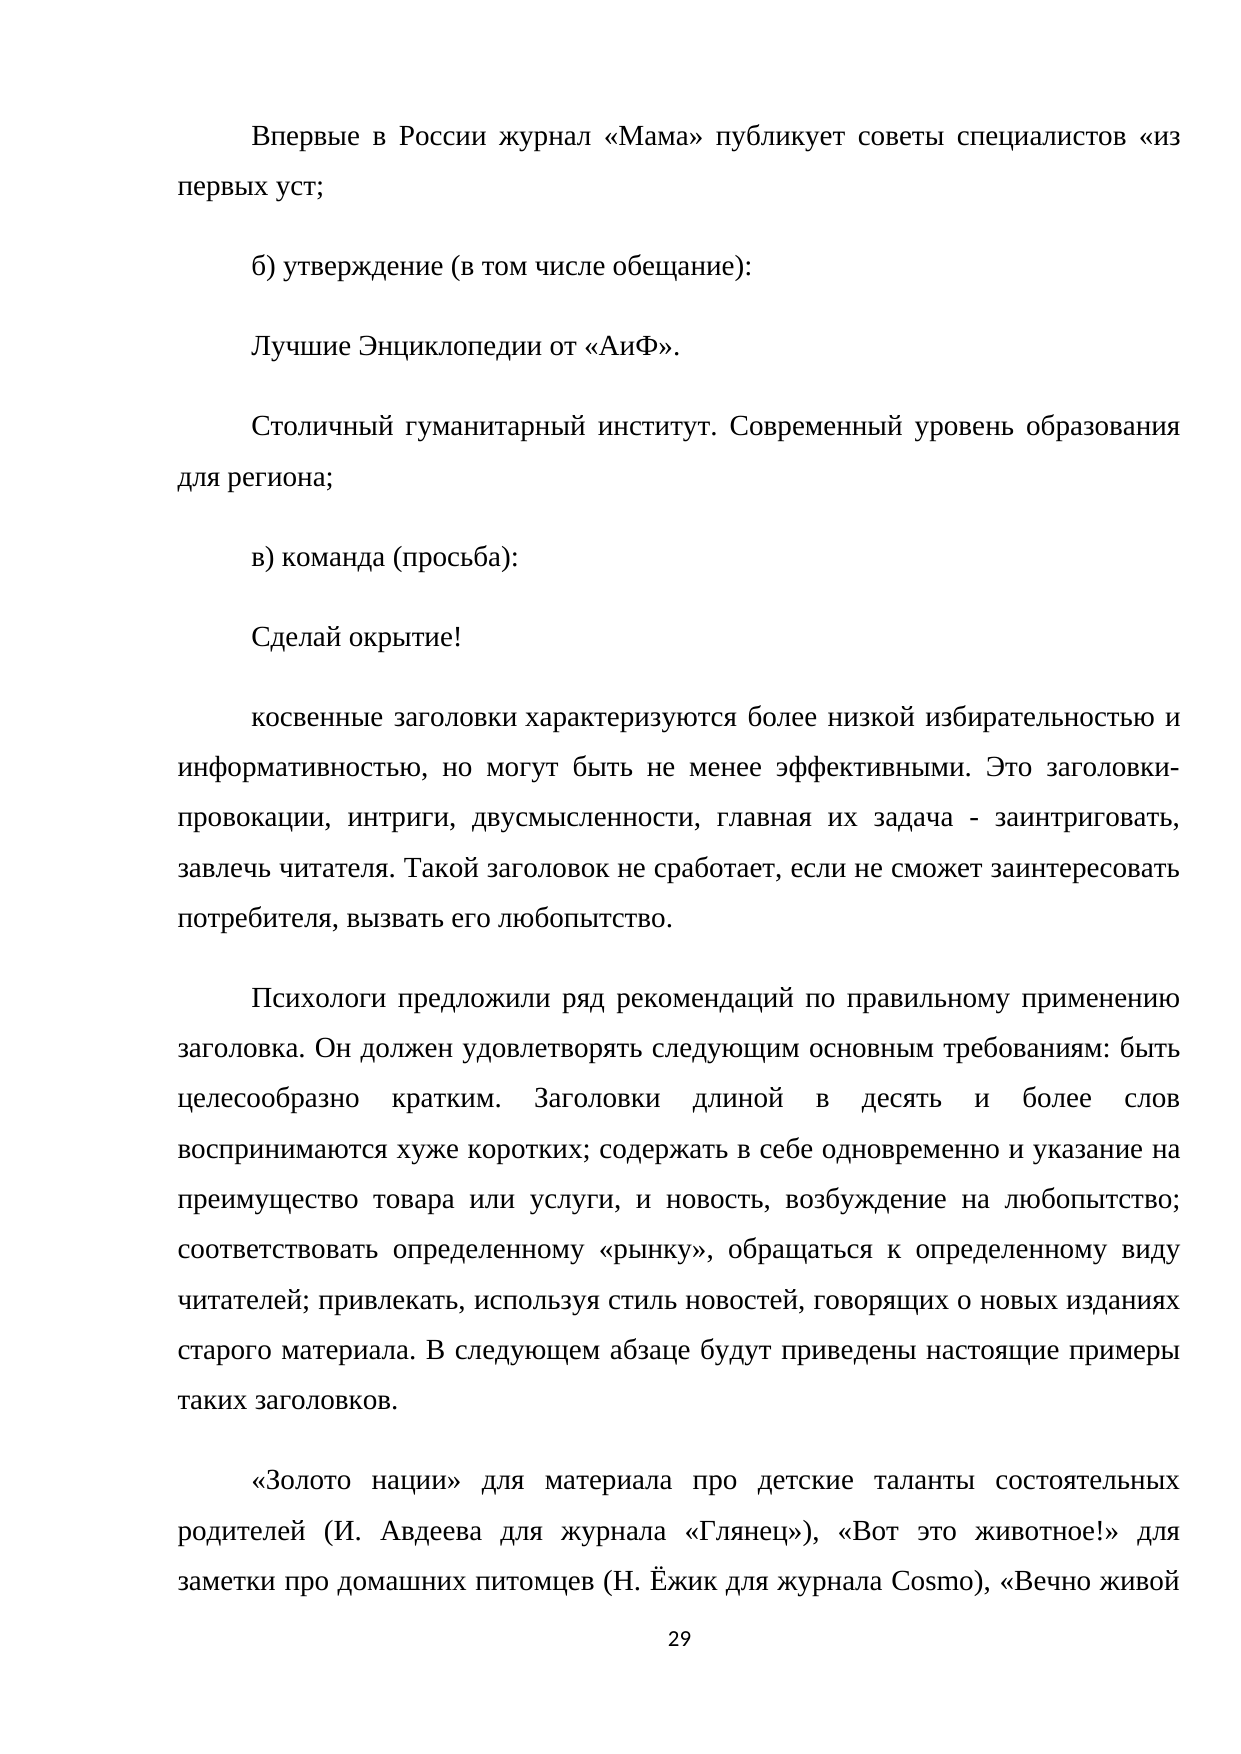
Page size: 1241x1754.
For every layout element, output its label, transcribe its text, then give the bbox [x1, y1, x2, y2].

text в) команда (просьба): [177, 539, 1181, 572]
text косвенные заголовки характеризуются более низкой избирательностью и информативностью, но могут быть не менее эффективными. Это заголовки-провокации, интриги, двусмысленности, главная их задача - заинтриговать, завлечь читателя. Такой заголовок не сработает, если не сможет заинтересовать потребителя, вызвать его любопытство. [177, 699, 1181, 933]
text Психологи предложили ряд рекомендаций по правильному применению заголовка. Он должен удовлетворять следующим основным требованиям: быть целесообразно кратким. Заголовки длиной в десять и более слов воспринимаются хуже коротких; содержать в себе одновременно и указание на преимущество товара или услуги, и новость, возбуждение на любопытство; соответствовать определенному «рынку», обращаться к определенному виду читателей; привлекать, используя стиль новостей, говорящих о новых изданиях старого материала. В следующем абзаце будут приведены настоящие примеры таких заголовков. [177, 980, 1181, 1416]
text Сделай окрытие! [177, 619, 1181, 652]
text Лучшие Энциклопедии от «АиФ». [177, 328, 1181, 362]
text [177, 1462, 1181, 1597]
text Столичный гуманитарный институт. Современный уровень образования для региона; [177, 408, 1181, 492]
text Впервые в России журнал «Мама» публикует советы специалистов «из первых уст; [177, 118, 1181, 202]
text б) утверждение (в том числе обещание): [177, 248, 1181, 282]
